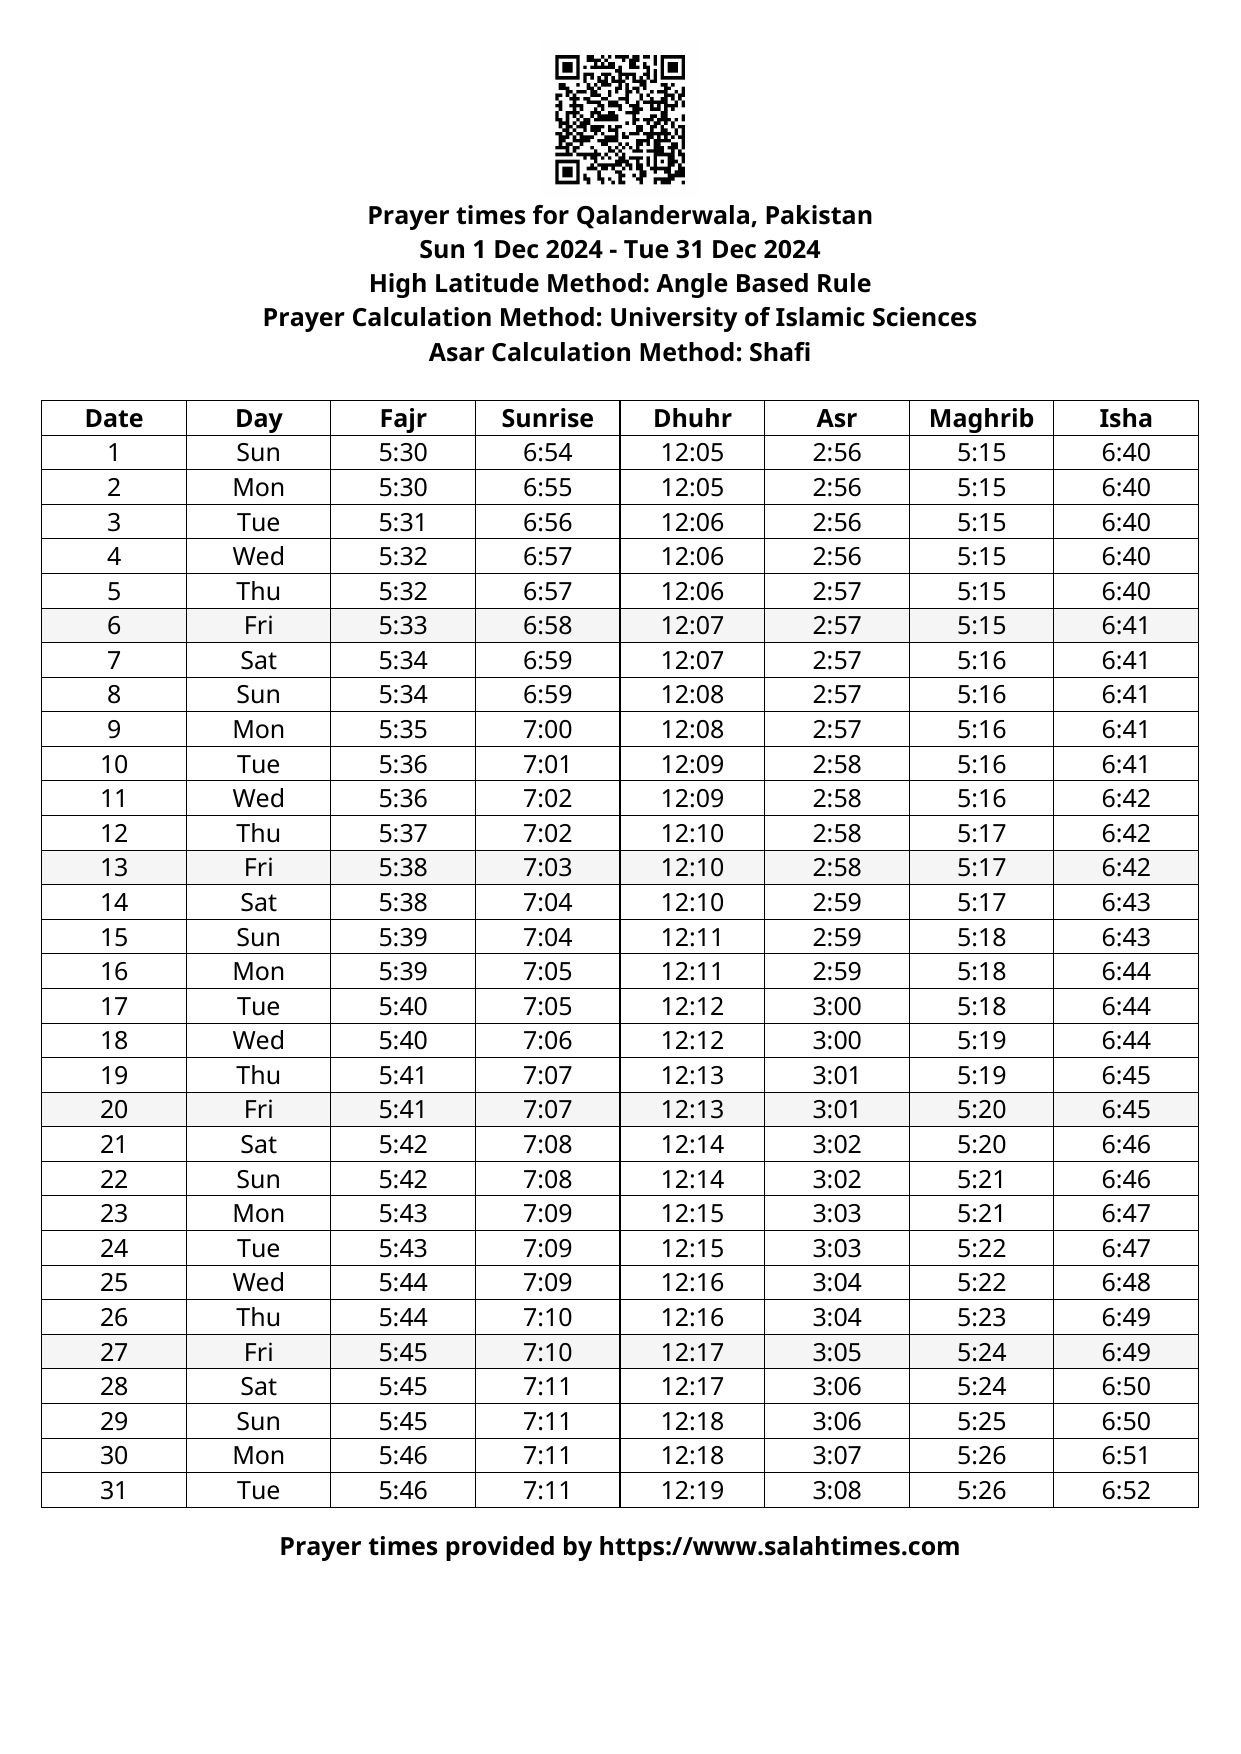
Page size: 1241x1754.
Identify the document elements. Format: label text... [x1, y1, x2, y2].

table_cell 6:48 [1054, 1266, 1198, 1299]
table_cell 12:11 [621, 954, 764, 988]
table_cell 5:45 [331, 1404, 475, 1437]
table_cell 3:04 [765, 1300, 909, 1334]
table_cell 5:45 [331, 1369, 475, 1403]
table_cell Wed [187, 1024, 330, 1057]
table_cell 7:10 [476, 1300, 619, 1334]
table_cell 12:17 [621, 1335, 764, 1368]
table_cell 12:16 [621, 1300, 764, 1334]
table_cell 28 [42, 1369, 186, 1403]
table_cell 5:15 [910, 609, 1053, 642]
table_cell 12:08 [621, 712, 764, 746]
table_cell 3:02 [765, 1162, 909, 1195]
picture [542, 41, 699, 198]
table_cell 5:37 [331, 816, 475, 849]
table_cell 12:13 [621, 1093, 764, 1126]
table_cell 6:44 [1054, 954, 1198, 988]
table_cell 12:10 [621, 851, 764, 884]
table_cell 5:18 [910, 954, 1053, 988]
table_cell 7:10 [476, 1335, 619, 1368]
table_cell 6:43 [1054, 920, 1198, 953]
table_cell 3:05 [765, 1335, 909, 1368]
table_cell 3:00 [765, 989, 909, 1022]
table_cell 5:44 [331, 1300, 475, 1334]
table_cell 5:15 [910, 436, 1053, 469]
table_cell 7:05 [476, 954, 619, 988]
table_cell 12:10 [621, 816, 764, 849]
table_cell 5:44 [331, 1266, 475, 1299]
table_cell 17 [42, 989, 186, 1022]
table_cell 5:15 [910, 505, 1053, 538]
table_cell 3:00 [765, 1024, 909, 1057]
table_cell Sun [187, 678, 330, 711]
table_cell Sun [187, 1404, 330, 1437]
table_cell 5:38 [331, 885, 475, 919]
table_cell 5:39 [331, 954, 475, 988]
table_cell 20 [42, 1093, 186, 1126]
table_cell 6:42 [1054, 781, 1198, 815]
table_cell 14 [42, 885, 186, 919]
table_cell 2:56 [765, 505, 909, 538]
table_cell 6:54 [476, 436, 619, 469]
table_cell 31 [42, 1473, 186, 1507]
table_cell 2:57 [765, 574, 909, 607]
table_cell 5:22 [910, 1231, 1053, 1264]
table_cell 12:09 [621, 747, 764, 780]
table_cell 7:08 [476, 1162, 619, 1195]
table_cell 5:20 [910, 1127, 1053, 1161]
table_cell 5:16 [910, 712, 1053, 746]
table_cell 2:56 [765, 470, 909, 504]
table_cell Sat [187, 885, 330, 919]
table_cell 5:42 [331, 1127, 475, 1161]
table_cell Thu [187, 816, 330, 849]
table_cell 5 [42, 574, 186, 607]
table_cell Sat [187, 1369, 330, 1403]
table_cell 5:46 [331, 1473, 475, 1507]
table_cell 12:09 [621, 781, 764, 815]
text High Latitude Method: Angle Based Rule [42, 266, 1198, 300]
table_cell 2:57 [765, 609, 909, 642]
table_cell 6:59 [476, 643, 619, 677]
table_cell 6:47 [1054, 1196, 1198, 1230]
table_cell 29 [42, 1404, 186, 1437]
table_cell 6:44 [1054, 1024, 1198, 1057]
table_cell 2:59 [765, 954, 909, 988]
table_cell 7:08 [476, 1127, 619, 1161]
table_cell 6:55 [476, 470, 619, 504]
table_cell 12:11 [621, 920, 764, 953]
table_cell 27 [42, 1335, 186, 1368]
table_cell 5:46 [331, 1439, 475, 1472]
table_cell 5:41 [331, 1093, 475, 1126]
table_cell 7:09 [476, 1231, 619, 1264]
table_cell 5:17 [910, 885, 1053, 919]
table_cell 5:32 [331, 574, 475, 607]
table_header Date [42, 401, 186, 434]
table_cell 7:11 [476, 1439, 619, 1472]
table_cell Mon [187, 712, 330, 746]
table_cell 5:33 [331, 609, 475, 642]
table_cell 7:07 [476, 1093, 619, 1126]
table_cell 6 [42, 609, 186, 642]
table_cell 5:25 [910, 1404, 1053, 1437]
table_cell 25 [42, 1266, 186, 1299]
table_cell 5:15 [910, 470, 1053, 504]
table_cell 6:56 [476, 505, 619, 538]
table_cell 7 [42, 643, 186, 677]
table_cell 5:26 [910, 1473, 1053, 1507]
table_cell Wed [187, 539, 330, 573]
table_cell 2:57 [765, 643, 909, 677]
table_cell 5:26 [910, 1439, 1053, 1472]
table_cell 12:15 [621, 1231, 764, 1264]
table_cell 5:45 [331, 1335, 475, 1368]
table_cell 12:08 [621, 678, 764, 711]
table_cell 6:50 [1054, 1369, 1198, 1403]
table_cell Tue [187, 1231, 330, 1264]
table_cell Mon [187, 954, 330, 988]
table_cell 6:41 [1054, 678, 1198, 711]
table_cell 5:16 [910, 678, 1053, 711]
table_cell 6:57 [476, 574, 619, 607]
table_cell 2:59 [765, 920, 909, 953]
table_cell 12:06 [621, 505, 764, 538]
table_cell Tue [187, 747, 330, 780]
table_cell 3:06 [765, 1404, 909, 1437]
table_cell 6:52 [1054, 1473, 1198, 1507]
table_cell 5:21 [910, 1162, 1053, 1195]
table_cell 7:11 [476, 1404, 619, 1437]
text Sun 1 Dec 2024 - Tue 31 Dec 2024 [42, 232, 1198, 266]
table_cell 5:34 [331, 643, 475, 677]
table_cell 6:59 [476, 678, 619, 711]
table_cell Sun [187, 920, 330, 953]
table_cell 12:16 [621, 1266, 764, 1299]
table_cell 19 [42, 1058, 186, 1092]
table_cell 5:15 [910, 574, 1053, 607]
table_cell Sun [187, 436, 330, 469]
table_cell 12:12 [621, 989, 764, 1022]
table_cell 5:30 [331, 436, 475, 469]
table_cell 12:05 [621, 470, 764, 504]
table_cell 5:30 [331, 470, 475, 504]
table_cell 3:03 [765, 1196, 909, 1230]
table_cell 5:34 [331, 678, 475, 711]
table_cell 5:23 [910, 1300, 1053, 1334]
table_cell 7:05 [476, 989, 619, 1022]
table_cell 12:17 [621, 1369, 764, 1403]
table_cell 5:15 [910, 539, 1053, 573]
table_cell 2:56 [765, 436, 909, 469]
table_cell 6:40 [1054, 574, 1198, 607]
table_header Dhuhr [621, 401, 764, 434]
table_cell 2 [42, 470, 186, 504]
table_cell Tue [187, 505, 330, 538]
table_cell 5:35 [331, 712, 475, 746]
table_cell 3:04 [765, 1266, 909, 1299]
table_header Day [187, 401, 330, 434]
table_cell 7:02 [476, 816, 619, 849]
table_cell 13 [42, 851, 186, 884]
table_cell 5:16 [910, 747, 1053, 780]
table_cell 12:12 [621, 1024, 764, 1057]
table_cell Fri [187, 851, 330, 884]
table_cell 5:32 [331, 539, 475, 573]
table_cell 3:01 [765, 1058, 909, 1092]
table_cell Mon [187, 470, 330, 504]
table_cell 6:42 [1054, 816, 1198, 849]
table_cell 8 [42, 678, 186, 711]
table_cell 5:21 [910, 1196, 1053, 1230]
table_cell 5:17 [910, 851, 1053, 884]
table_cell Thu [187, 1300, 330, 1334]
table_cell 5:39 [331, 920, 475, 953]
table_cell 18 [42, 1024, 186, 1057]
table_cell 2:59 [765, 885, 909, 919]
table_cell 12:18 [621, 1439, 764, 1472]
table_cell 6:40 [1054, 505, 1198, 538]
table_cell 3:01 [765, 1093, 909, 1126]
table_cell 6:57 [476, 539, 619, 573]
table_cell Sat [187, 1127, 330, 1161]
table_cell 5:31 [331, 505, 475, 538]
table_cell 7:06 [476, 1024, 619, 1057]
table_cell 5:43 [331, 1231, 475, 1264]
table_cell 7:01 [476, 747, 619, 780]
table_header Sunrise [476, 401, 619, 434]
text Asar Calculation Method: Shafi [42, 334, 1198, 368]
table_cell 5:16 [910, 781, 1053, 815]
table_cell 10 [42, 747, 186, 780]
table_cell Thu [187, 574, 330, 607]
table_cell 7:11 [476, 1473, 619, 1507]
table_cell 5:22 [910, 1266, 1053, 1299]
table_cell 6:40 [1054, 539, 1198, 573]
table_cell 5:17 [910, 816, 1053, 849]
table_cell 7:04 [476, 885, 619, 919]
table_cell 5:16 [910, 643, 1053, 677]
table_cell 12:07 [621, 643, 764, 677]
table_cell 4 [42, 539, 186, 573]
table_cell 12 [42, 816, 186, 849]
table_cell Sat [187, 643, 330, 677]
table_header Isha [1054, 401, 1198, 434]
table_cell 5:36 [331, 781, 475, 815]
table_cell 3:07 [765, 1439, 909, 1472]
table_cell Tue [187, 989, 330, 1022]
table_cell 11 [42, 781, 186, 815]
table_cell 2:57 [765, 712, 909, 746]
table_cell 6:50 [1054, 1404, 1198, 1437]
table_cell 3:02 [765, 1127, 909, 1161]
table_cell 7:11 [476, 1369, 619, 1403]
table_cell 5:24 [910, 1369, 1053, 1403]
table_cell 6:51 [1054, 1439, 1198, 1472]
table_cell 9 [42, 712, 186, 746]
table_cell 21 [42, 1127, 186, 1161]
table_cell 6:45 [1054, 1093, 1198, 1126]
table_cell 2:56 [765, 539, 909, 573]
table_cell 5:24 [910, 1335, 1053, 1368]
table_cell 12:06 [621, 574, 764, 607]
table_cell 12:14 [621, 1162, 764, 1195]
table_cell 6:47 [1054, 1231, 1198, 1264]
table_cell Fri [187, 1093, 330, 1126]
table_cell 12:06 [621, 539, 764, 573]
table_cell Fri [187, 609, 330, 642]
table_cell 5:43 [331, 1196, 475, 1230]
table_cell 7:02 [476, 781, 619, 815]
table_cell Sun [187, 1162, 330, 1195]
table_cell 5:20 [910, 1093, 1053, 1126]
text Prayer Calculation Method: University of Islamic Sciences [42, 300, 1198, 334]
table_cell 5:41 [331, 1058, 475, 1092]
table_cell 5:40 [331, 1024, 475, 1057]
table_cell 6:43 [1054, 885, 1198, 919]
table_header Maghrib [910, 401, 1053, 434]
table_cell Mon [187, 1196, 330, 1230]
table_cell 2:57 [765, 678, 909, 711]
table_cell 2:58 [765, 781, 909, 815]
table_cell 12:10 [621, 885, 764, 919]
table_cell 5:18 [910, 920, 1053, 953]
table_cell Fri [187, 1335, 330, 1368]
table_cell 3:08 [765, 1473, 909, 1507]
table_cell 15 [42, 920, 186, 953]
table_cell 6:40 [1054, 470, 1198, 504]
table_cell 6:42 [1054, 851, 1198, 884]
table_cell 12:15 [621, 1196, 764, 1230]
table_cell Wed [187, 1266, 330, 1299]
table_cell 12:05 [621, 436, 764, 469]
table_cell Mon [187, 1439, 330, 1472]
table_cell 3:03 [765, 1231, 909, 1264]
table_cell 7:07 [476, 1058, 619, 1092]
table_cell 6:49 [1054, 1300, 1198, 1334]
table_cell 7:03 [476, 851, 619, 884]
table_cell 6:41 [1054, 643, 1198, 677]
table_cell 23 [42, 1196, 186, 1230]
table_cell 6:46 [1054, 1127, 1198, 1161]
table_cell 6:49 [1054, 1335, 1198, 1368]
table_cell 5:19 [910, 1058, 1053, 1092]
table_cell Tue [187, 1473, 330, 1507]
table_cell 6:41 [1054, 712, 1198, 746]
table_cell 5:40 [331, 989, 475, 1022]
text Prayer times provided by https://www.salahtimes.com [42, 1528, 1198, 1563]
table_cell 30 [42, 1439, 186, 1472]
table_cell Wed [187, 781, 330, 815]
table_cell 12:07 [621, 609, 764, 642]
table_cell 5:36 [331, 747, 475, 780]
table_cell Thu [187, 1058, 330, 1092]
table_cell 6:40 [1054, 436, 1198, 469]
table_cell 26 [42, 1300, 186, 1334]
table_cell 24 [42, 1231, 186, 1264]
table_cell 7:00 [476, 712, 619, 746]
table_cell 3 [42, 505, 186, 538]
table_cell 5:38 [331, 851, 475, 884]
table_cell 3:06 [765, 1369, 909, 1403]
table_cell 2:58 [765, 747, 909, 780]
table_cell 6:41 [1054, 609, 1198, 642]
table_cell 16 [42, 954, 186, 988]
table_cell 6:44 [1054, 989, 1198, 1022]
text Prayer times for Qalanderwala, Pakistan [42, 198, 1198, 232]
table_cell 12:13 [621, 1058, 764, 1092]
table_cell 22 [42, 1162, 186, 1195]
table_cell 7:04 [476, 920, 619, 953]
table_cell 5:19 [910, 1024, 1053, 1057]
table_cell 1 [42, 436, 186, 469]
table_cell 6:58 [476, 609, 619, 642]
table_cell 6:46 [1054, 1162, 1198, 1195]
table_cell 5:42 [331, 1162, 475, 1195]
table_cell 5:18 [910, 989, 1053, 1022]
table_cell 7:09 [476, 1196, 619, 1230]
table_cell 7:09 [476, 1266, 619, 1299]
table_cell 6:41 [1054, 747, 1198, 780]
table_cell 12:18 [621, 1404, 764, 1437]
table_cell 2:58 [765, 816, 909, 849]
table_header Fajr [331, 401, 475, 434]
table_header Asr [765, 401, 909, 434]
table_cell 2:58 [765, 851, 909, 884]
table_cell 12:19 [621, 1473, 764, 1507]
table_cell 6:45 [1054, 1058, 1198, 1092]
table_cell 12:14 [621, 1127, 764, 1161]
